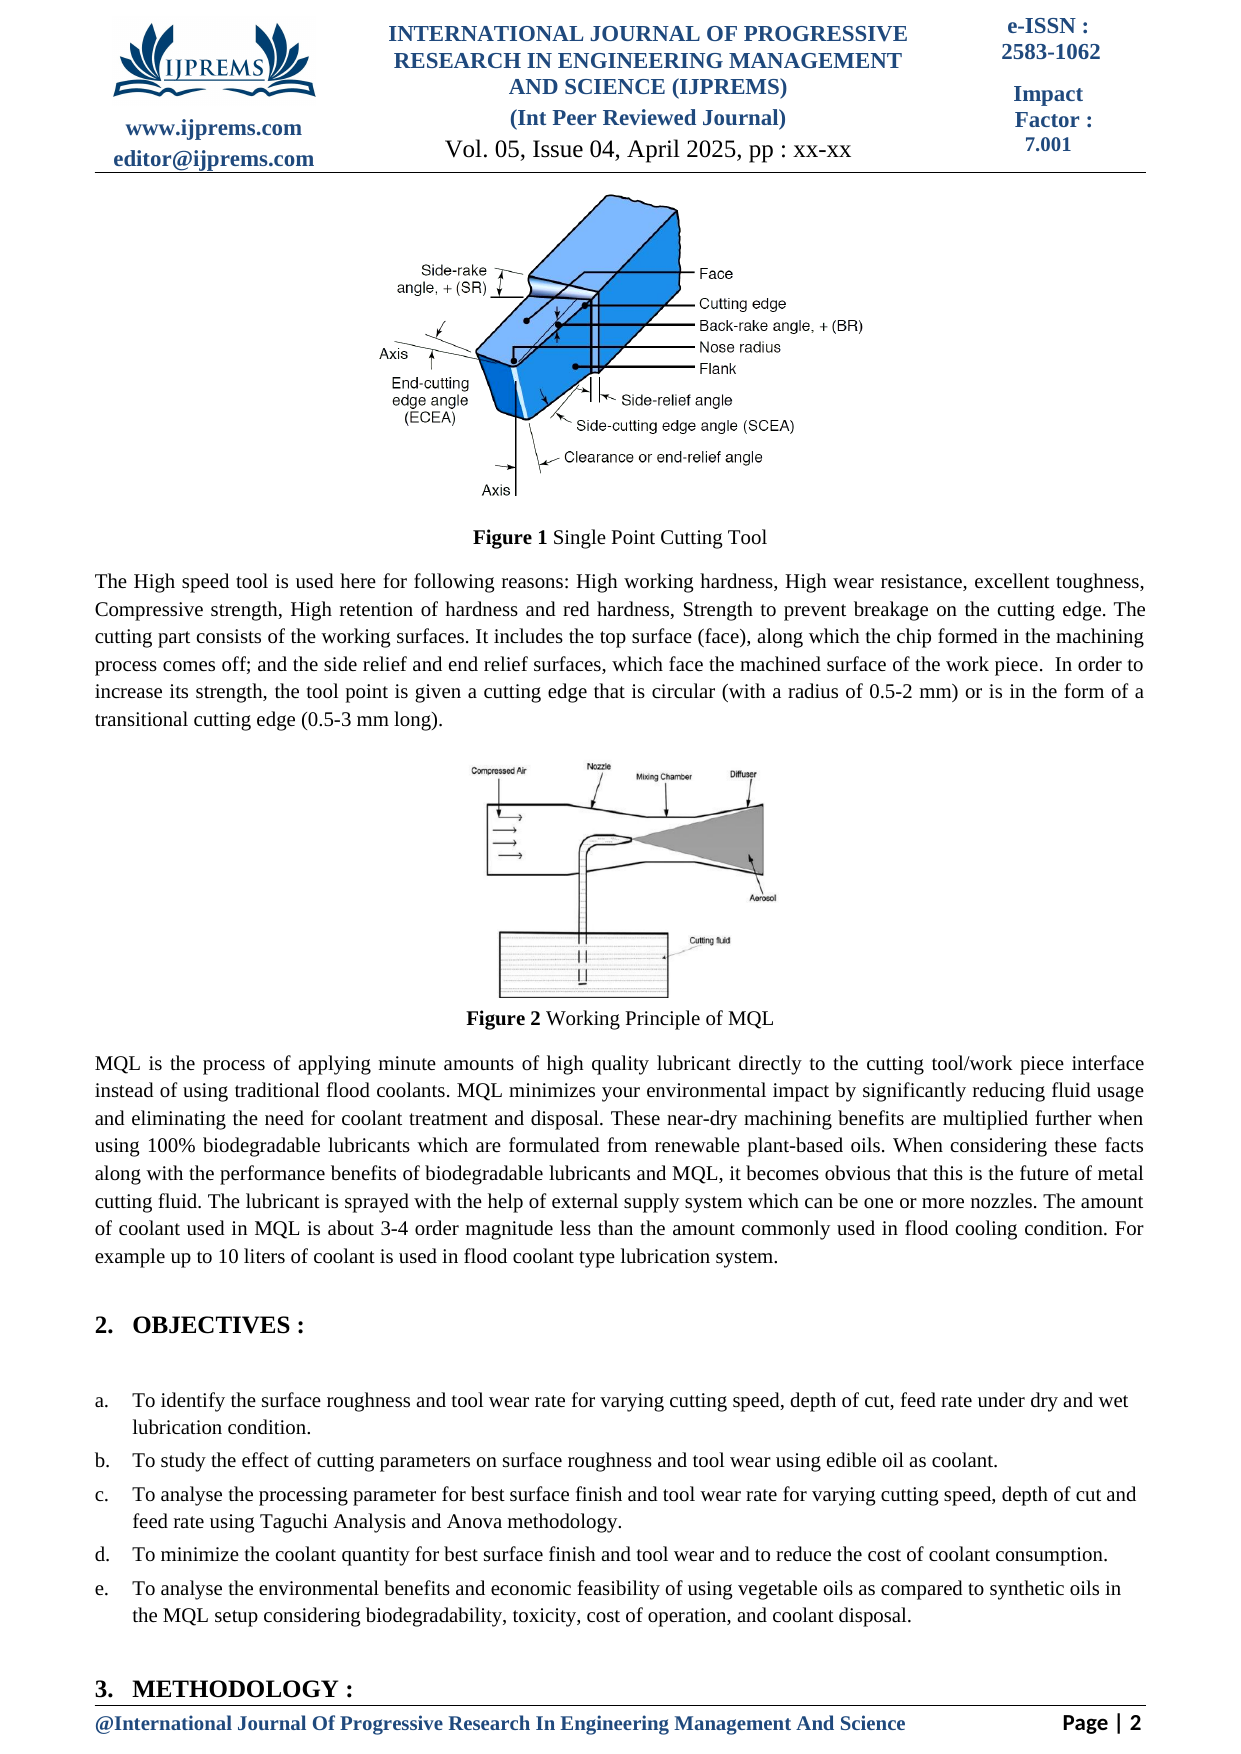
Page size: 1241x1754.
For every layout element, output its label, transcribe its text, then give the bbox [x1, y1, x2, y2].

list To identify the surface roughness and tool wear rate for varying cutting speed, depth of cut, feed rate under dry and wet lubrication condition. [94, 1387, 1146, 1439]
list METHODOLOGY : [94, 1674, 1146, 1703]
text Figure 1 Single Point Cutting Tool [94, 524, 1146, 549]
list To study the effect of cutting parameters on surface roughness and tool wear using edible oil as coolant. [94, 1448, 1146, 1472]
list OBJECTIVES : [94, 1310, 1146, 1339]
picture [461, 751, 779, 1002]
list To analyse the environmental benefits and economic feasibility of using vegetable oils as compared to synthetic oils in the MQL setup considering biodegradability, toxicity, cost of operation, and coolant disposal. [94, 1576, 1146, 1627]
picture [111, 16, 317, 106]
text Figure 2 Working Principle of MQL [94, 1006, 1146, 1030]
list To analyse the processing parameter for best surface finish and tool wear rate for varying cutting speed, depth of cut and feed rate using Taguchi Analysis and Anova methodology. [94, 1482, 1146, 1533]
text MQL is the process of applying minute amounts of high quality lubricant directly to the cutting tool/work piece interface instead of using traditional flood coolants. MQL minimizes your environmental impact by significantly reducing fluid usage and eliminating the need for coolant treatment and disposal. These near-dry machining benefits are multiplied further when using 100% biodegradable lubricants which are formulated from renewable plant-based oils. When considering these facts along with the performance benefits of biodegradable lubricants and MQL, it becomes obvious that this is the future of metal cutting fluid. The lubricant is sprayed with the help of external supply system which can be one or more nozzles. The amount of coolant used in MQL is about 3-4 order magnitude less than the amount commonly used in flood cooling condition. For example up to 10 liters of coolant is used in flood coolant type lubrication system. [94, 1051, 1146, 1268]
text The High speed tool is used here for following reasons: High working hardness, High wear resistance, excellent toughness, Compressive strength, High retention of hardness and red hardness, Strength to prevent breakage on the cutting edge. The cutting part consists of the working surfaces. It includes the top surface (face), along which the chip formed in the machining process comes off; and the side relief and end relief surfaces, which face the machined surface of the work piece. In order to increase its strength, the tool point is given a cutting edge that is circular (with a radius of 0.5-2 mm) or is in the form of a transitional cutting edge (0.5-3 mm long). [94, 569, 1146, 731]
list To minimize the coolant quantity for best surface finish and tool wear and to reduce the cost of coolant consumption. [94, 1542, 1146, 1566]
